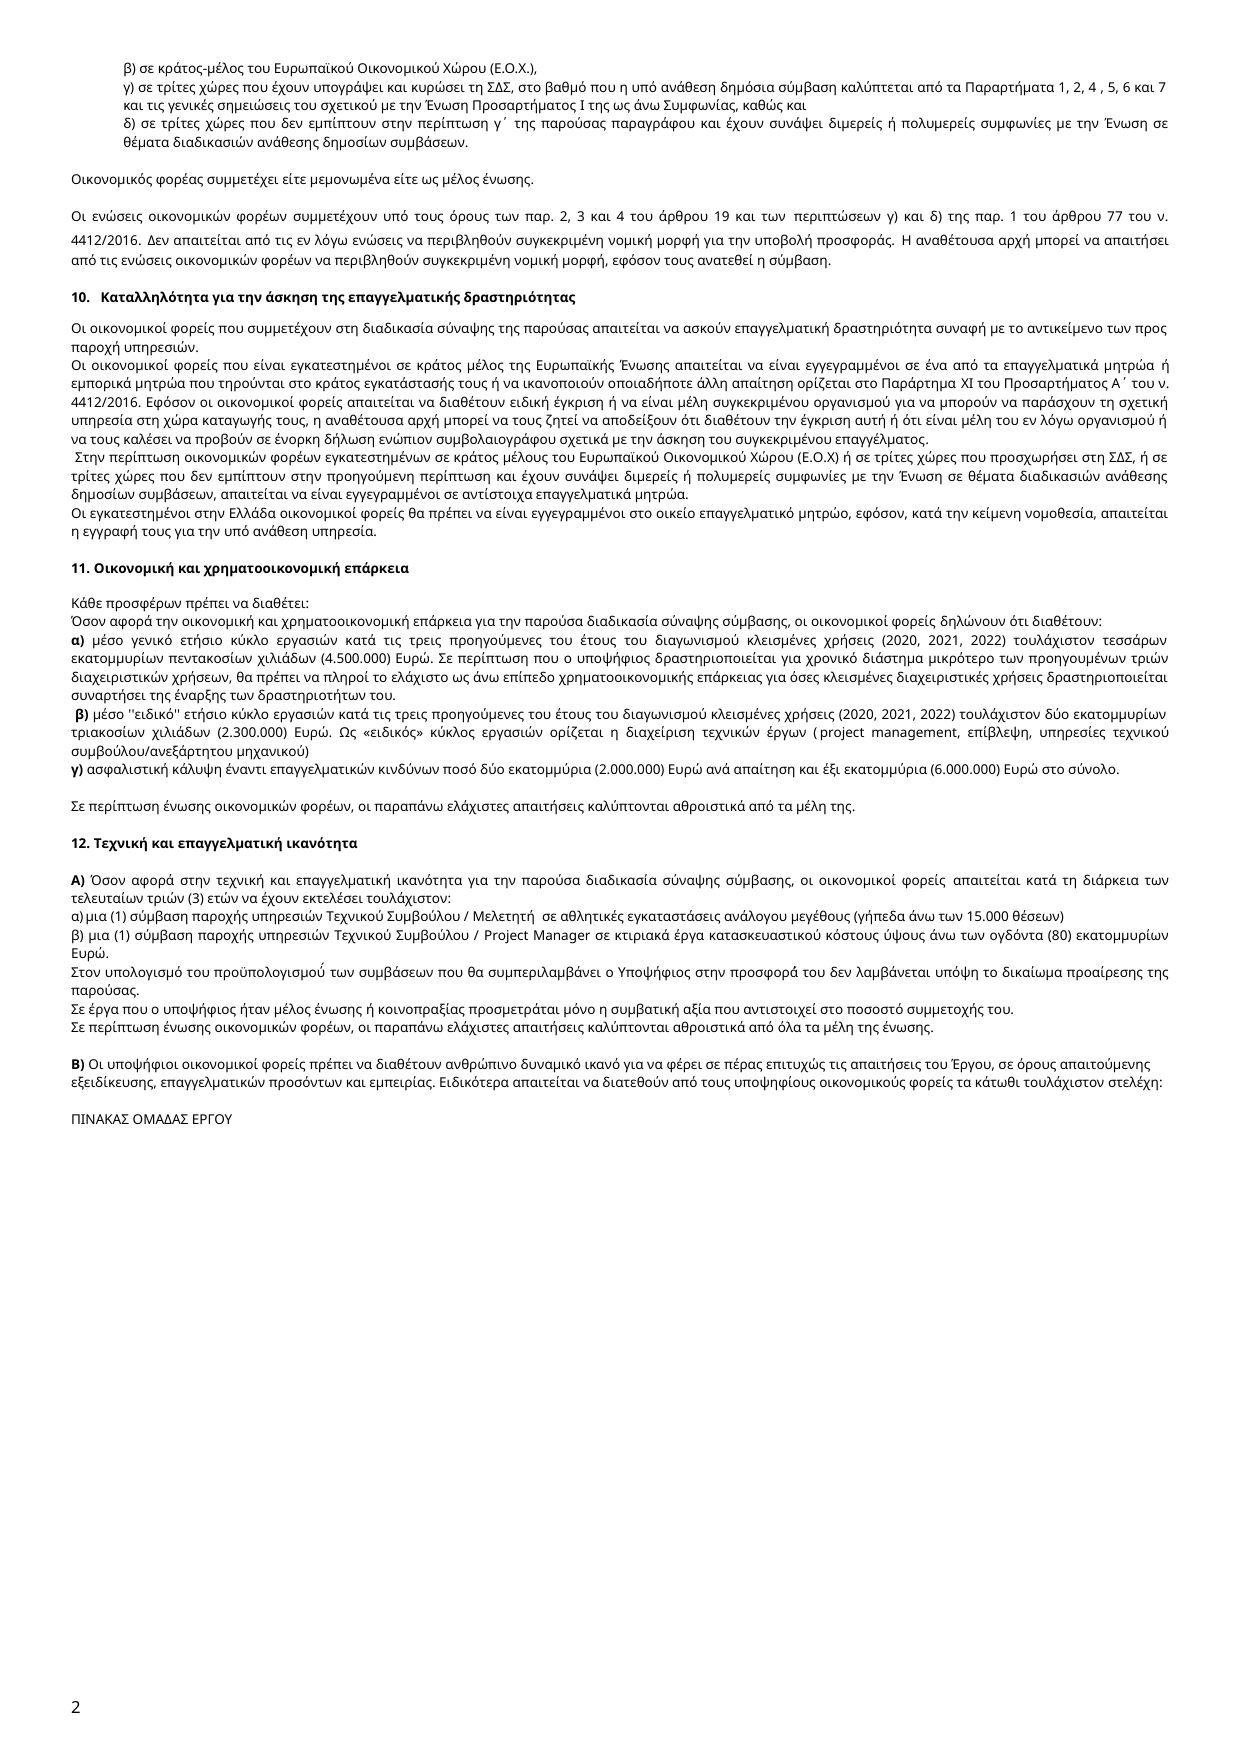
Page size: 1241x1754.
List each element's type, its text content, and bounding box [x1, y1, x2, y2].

text Σε έργα που ο υποψήφιος ήταν μέλος ένωσης ή κοινοπραξίας προσμετράται μόνο η συμβατική αξία που αντιστοιχεί στο ποσοστό συμμετοχής του. [71, 999, 1169, 1018]
text Στην περίπτωση οικονομικών φορέων εγκατεστημένων σε κράτος μέλους του Ευρωπαϊκού Οικονομικού Χώρου (Ε.Ο.Χ) ή σε τρίτες χώρες που προσχωρήσει στη ΣΔΣ, ή σε τρίτες χώρες που δεν εμπίπτουν στην προηγούμενη περίπτωση και έχουν συνάψει διμερείς ή πολυμερείς συμφωνίες με την Ένωση σε θέματα διαδικασιών ανάθεσης δημοσίων συμβάσεων, απαιτείται να είναι εγγεγραμμένοι σε αντίστοιχα επαγγελματικά μητρώα. [71, 448, 1169, 503]
text 10. Καταλληλότητα για την άσκηση της επαγγελματικής δραστηριότητας [71, 288, 1169, 307]
text Α) Όσον αφορά στην τεχνική και επαγγελματική ικανότητα για την παρούσα διαδικασία σύναψης σύμβασης, οι οικονομικοί φορείς απαιτείται κατά τη διάρκεια των τελευταίων τριών (3) ετών να έχουν εκτελέσει τουλάχιστον: [71, 871, 1169, 907]
text 12. Τεχνική και επαγγελματική ικανότητα [71, 834, 1169, 852]
text β) μια (1) σύμβαση παροχής υπηρεσιών Τεχνικού Συμβούλου / Project Manager σε κτιριακά έργα κατασκευαστικού κόστους ύψους άνω των ογδόντα (80) εκατομμυρίων Ευρώ. [71, 926, 1169, 963]
text Οι οικονομικοί φορείς που συμμετέχουν στη διαδικασία σύναψης της παρούσας απαιτείται να ασκούν επαγγελματική δραστηριότητα συναφή με το αντικείμενο των προς παροχή υπηρεσιών. [71, 319, 1169, 356]
text Οι εγκατεστημένοι στην Ελλάδα οικονομικοί φορείς θα πρέπει να είναι εγγεγραμμένοι στο οικείο επαγγελματικό μητρώο, εφόσον, κατά την κείμενη νομοθεσία, απαιτείται η εγγραφή τους για την υπό ανάθεση υπηρεσία. [71, 503, 1169, 540]
text Οι ενώσεις οικονομικών φορέων συμμετέχουν υπό τους όρους των παρ. 2, 3 και 4 του άρθρου 19 και των περιπτώσεων γ) και δ) της παρ. 1 του άρθρου 77 του ν. 4412/2016. Δεν απαιτείται από τις εν λόγω ενώσεις να περιβληθούν συγκεκριμένη νομική μορφή για την υποβολή προσφοράς. Η αναθέτουσα αρχή μπορεί να απαιτήσει από τις ενώσεις οικονομικών φορέων να περιβληθούν συγκεκριμένη νομική μορφή, εφόσον τους ανατεθεί η σύμβαση. [71, 207, 1169, 270]
text γ) σε τρίτες χώρες που έχουν υπογράψει και κυρώσει τη ΣΔΣ, στο βαθμό που η υπό ανάθεση δημόσια σύμβαση καλύπτεται από τα Παραρτήματα 1, 2, 4 , 5, 6 και 7 και τις γενικές σημειώσεις του σχετικού με την Ένωση Προσαρτήματος I της ως άνω Συμφωνίας, καθώς και [123, 77, 1169, 114]
text Οι οικονομικοί φορείς που είναι εγκατεστημένοι σε κράτος μέλος της Ευρωπαϊκής Ένωσης απαιτείται να είναι εγγεγραμμένοι σε ένα από τα επαγγελματικά μητρώα ή εμπορικά μητρώα που τηρούνται στο κράτος εγκατάστασής τους ή να ικανοποιούν οποιαδήποτε άλλη απαίτηση ορίζεται στο Παράρτημα XI του Προσαρτήματος Α΄ του ν. 4412/2016. Εφόσον οι οικονομικοί φορείς απαιτείται να διαθέτουν ειδική έγκριση ή να είναι μέλη συγκεκριμένου οργανισμού για να μπορούν να παράσχουν τη σχετική υπηρεσία στη χώρα καταγωγής τους, η αναθέτουσα αρχή μπορεί να τους ζητεί να αποδείξουν ότι διαθέτουν την έγκριση αυτή ή ότι είναι μέλη του εν λόγω οργανισμού ή να τους καλέσει να προβούν σε ένορκη δήλωση ενώπιον συμβολαιογράφου σχετικά με την άσκηση του συγκεκριμένου επαγγέλματος. [71, 356, 1169, 448]
text δ) σε τρίτες χώρες που δεν εμπίπτουν στην περίπτωση γ΄ της παρούσας παραγράφου και έχουν συνάψει διμερείς ή πολυμερείς συμφωνίες με την Ένωση σε θέματα διαδικασιών ανάθεσης δημοσίων συμβάσεων. [123, 114, 1169, 151]
text Οικονομικός φορέας συμμετέχει είτε μεμονωμένα είτε ως μέλος ένωσης. [71, 170, 1169, 188]
text Σε περίπτωση ένωσης οικονομικών φορέων, οι παραπάνω ελάχιστες απαιτήσεις καλύπτονται αθροιστικά από τα μέλη της. [71, 797, 1169, 815]
text Κάθε προσφέρων πρέπει να διαθέτει: [71, 594, 1169, 612]
text β) σε κράτος-μέλος του Ευρωπαϊκού Οικονομικού Χώρου (Ε.Ο.Χ.), [123, 59, 1169, 77]
text Β) Οι υποψήφιοι οικονομικοί φορείς πρέπει να διαθέτουν ανθρώπινο δυναμικό ικανό για να φέρει σε πέρας επιτυχώς τις απαιτήσεις του Έργου, σε όρους απαιτούμενης εξειδίκευσης, επαγγελματικών προσόντων και εμπειρίας. Ειδικότερα απαιτείται να διατεθούν από τους υποψηφίους οικονομικούς φορείς τα κάτωθι τουλάχιστον στελέχη: [71, 1055, 1169, 1092]
text ΠΙΝΑΚΑΣ ΟΜΑΔΑΣ ΕΡΓΟΥ [71, 1110, 1169, 1129]
text γ) ασφαλιστική κάλυψη έναντι επαγγελματικών κινδύνων ποσό δύο εκατομμύρια (2.000.000) Ευρώ ανά απαίτηση και έξι εκατομμύρια (6.000.000) Ευρώ στο σύνολο. [71, 760, 1169, 778]
text β) μέσο ''ειδικό'' ετήσιο κύκλο εργασιών κατά τις τρεις προηγούμενες του έτους του διαγωνισμού κλεισμένες χρήσεις (2020, 2021, 2022) τουλάχιστον δύο εκατομμυρίων τριακοσίων χιλιάδων (2.300.000) Ευρώ. Ως «ειδικός» κύκλος εργασιών ορίζεται η διαχείριση τεχνικών έργων (project management, επίβλεψη, υπηρεσίες τεχνικού συμβούλου/ανεξάρτητου μηχανικού) [71, 704, 1169, 760]
text α) μέσο γενικό ετήσιο κύκλο εργασιών κατά τις τρεις προηγούμενες του έτους του διαγωνισμού κλεισμένες χρήσεις (2020, 2021, 2022) τουλάχιστον τεσσάρων εκατομμυρίων πεντακοσίων χιλιάδων (4.500.000) Ευρώ. Σε περίπτωση που ο υποψήφιος δραστηριοποιείται για χρονικό διάστημα μικρότερο των προηγουμένων τριών διαχειριστικών χρήσεων, θα πρέπει να πληροί το ελάχιστο ως άνω επίπεδο χρηματοοικονομικής επάρκειας για όσες κλεισμένες διαχειριστικές χρήσεις δραστηριοποιείται συναρτήσει της έναρξης των δραστηριοτήτων του. [71, 631, 1169, 704]
text Στον υπολογισμό του προϋπολογισμού́ των συμβάσεων που θα συμπεριλαμβάνει ο Υποψήφιος στην προσφορά́ του δεν λαμβάνεται υπόψη το δικαίωμα προαίρεσης της παρούσας. [71, 963, 1169, 999]
text 11. Οικονομική και χρηματοοικονομική επάρκεια [71, 559, 1169, 577]
text Όσον αφορά την οικονομική και χρηματοοικονομική επάρκεια για την παρούσα διαδικασία σύναψης σύμβασης, οι οικονομικοί φορείς δηλώνουν ότι διαθέτουν: [71, 612, 1169, 631]
text α) μια (1) σύμβαση παροχής υπηρεσιών Τεχνικού Συμβούλου / Μελετητή σε αθλητικές εγκαταστάσεις ανάλογου μεγέθους (γήπεδα άνω των 15.000 θέσεων) [71, 907, 1169, 926]
text Σε περίπτωση ένωσης οικονομικών φορέων, οι παραπάνω ελάχιστες απαιτήσεις καλύπτονται αθροιστικά από όλα τα μέλη της ένωσης. [71, 1018, 1169, 1036]
